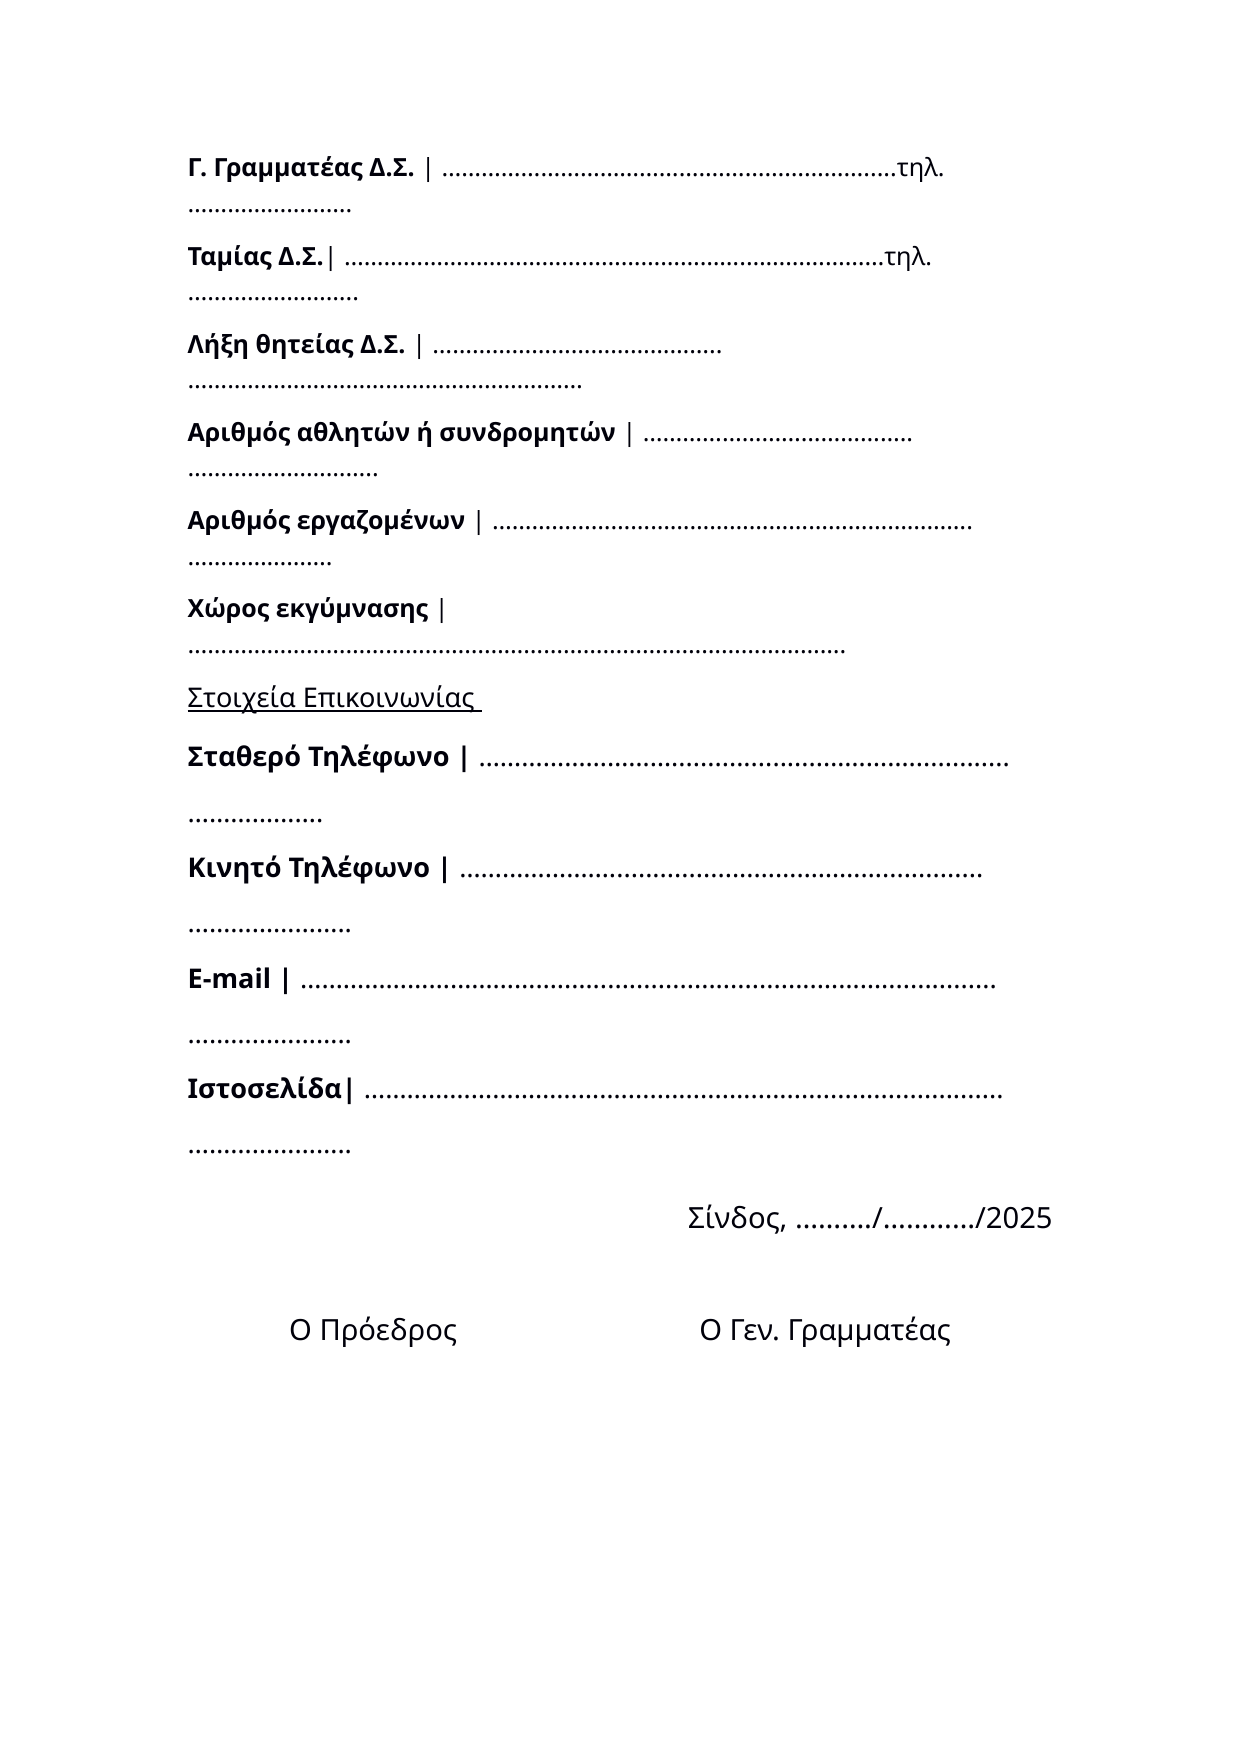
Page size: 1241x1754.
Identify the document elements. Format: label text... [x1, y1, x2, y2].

text Στοιχεία Επικοινωνίας [187, 679, 1053, 716]
text Ο Πρόεδρος Ο Γεν. Γραμματέας [187, 1310, 1053, 1349]
text Χώρος εκγύμνασης | ………………………………………………………………………………………. [187, 591, 1053, 660]
text Σταθερό Τηλέφωνο | ……………………….....................…………..............………………. [187, 738, 1053, 830]
text Ιστοσελίδα| ………………………………...............…...................................………………….. [187, 1070, 1053, 1162]
text Ταμίας Δ.Σ.| …………………………………………………….…………………τηλ. …………………….. [187, 238, 1053, 308]
text Ε-mail | ………………………………..…...............................………................………………….. [187, 959, 1053, 1051]
text Λήξη θητείας Δ.Σ. | ……………………………………..…………………………………………………… [187, 326, 1053, 396]
text Σίνδος, ………./…………/2025 [187, 1197, 1053, 1237]
text Γ. Γραμματέας Δ.Σ. | ………………………………….…………………….....τηλ. ……………………. [187, 150, 1053, 220]
text Κινητό Τηλέφωνο | …………………....................………………..............………………….. [187, 848, 1053, 941]
text Αριθμός αθλητών ή συνδρομητών | …………………………………..……………………….. [187, 414, 1053, 484]
text Αριθμός εργαζομένων | ……………………………………………………………….…………………. [187, 502, 1053, 572]
